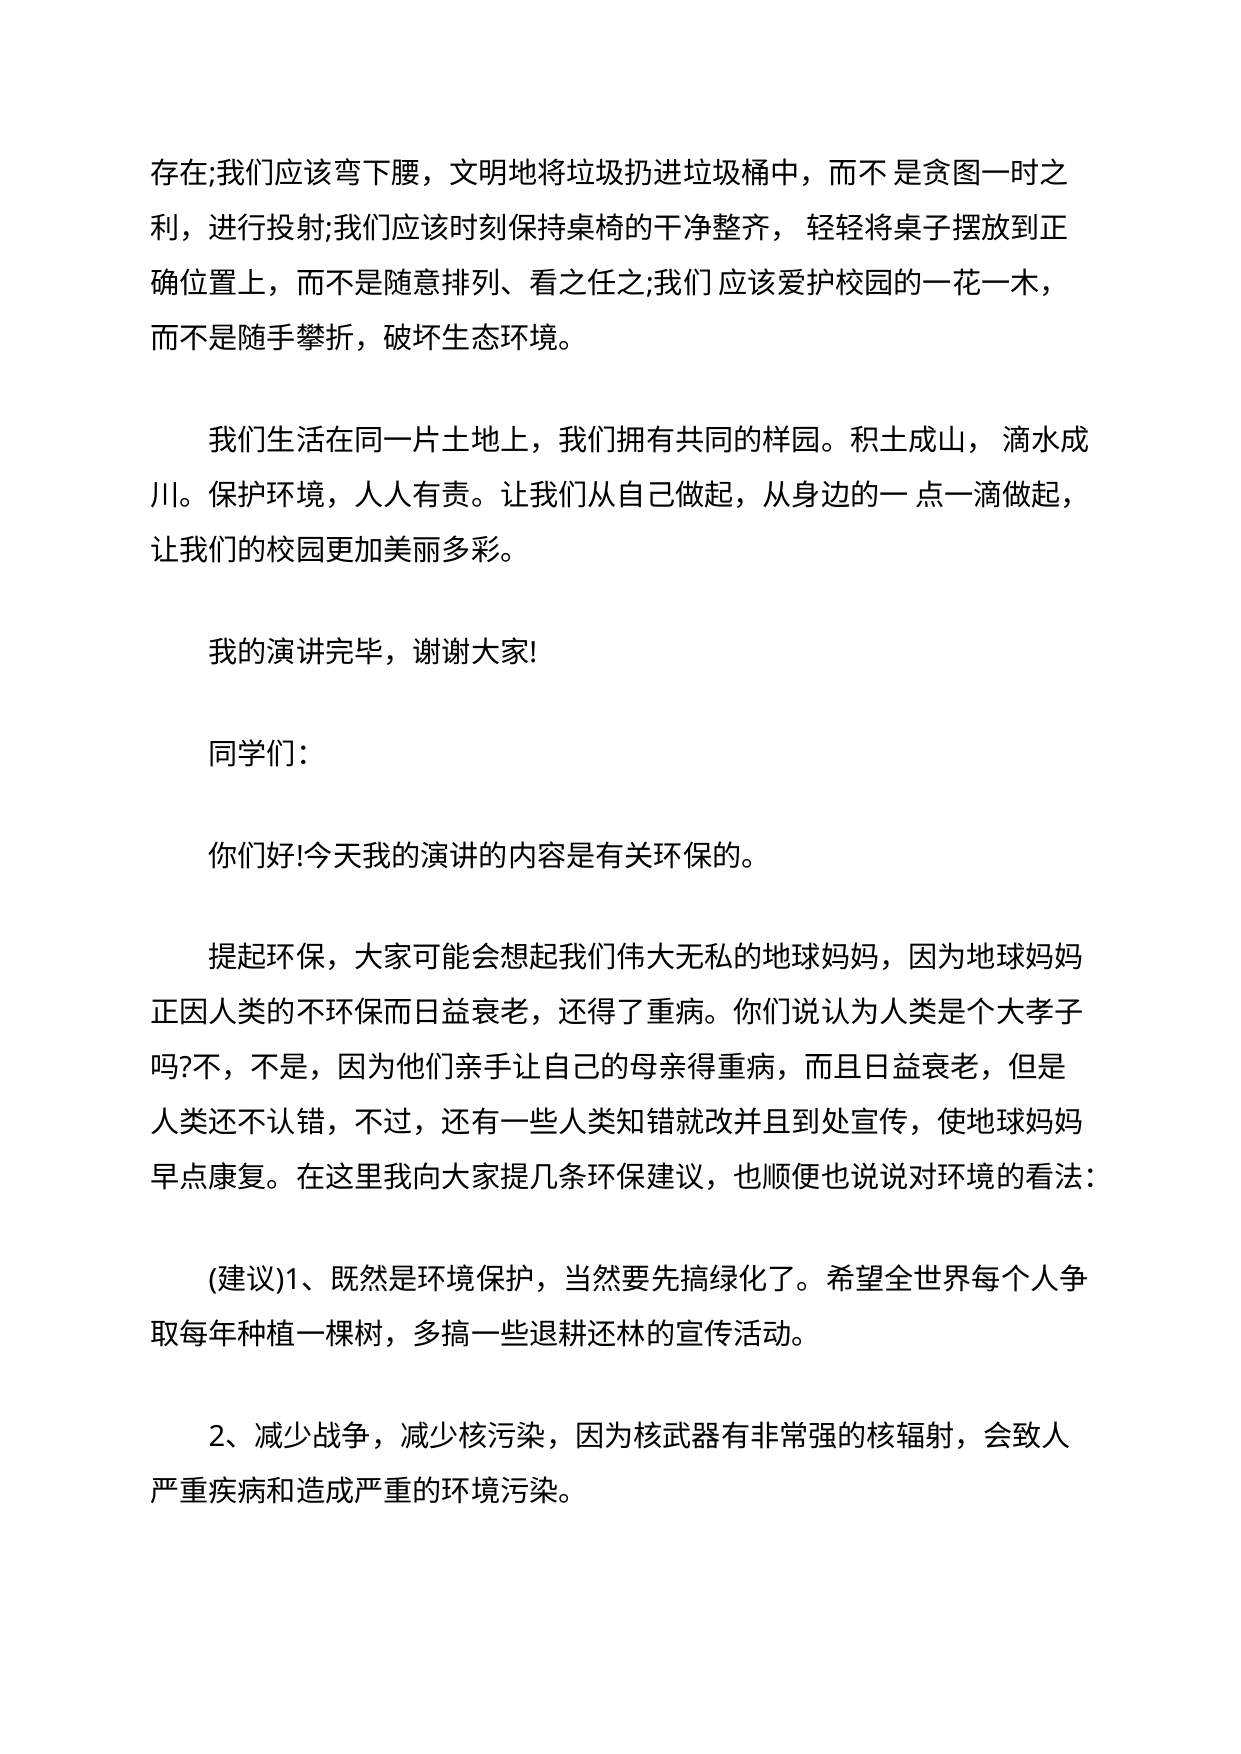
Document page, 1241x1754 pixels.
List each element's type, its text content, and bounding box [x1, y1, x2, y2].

text 我的演讲完毕，谢谢大家! [150, 628, 1090, 671]
text 我们生活在同一片土地上，我们拥有共同的样园。积土成山， 滴水成川。保护环境，人人有责。让我们从自己做起，从身边的一 点一滴做起，让我们的校园更加美丽多彩。 [150, 417, 1090, 569]
text 提起环保，大家可能会想起我们伟大无私的地球妈妈，因为地球妈妈正因人类的不环保而日益衰老，还得了重病。你们说认为人类是个大孝子吗?不，不是，因为他们亲手让自己的母亲得重病，而且日益衰老，但是人类还不认错，不过，还有一些人类知错就改并且到处宣传，使地球妈妈早点康复。在这里我向大家提几条环保建议，也顺便也说说对环境的看法： [150, 934, 1090, 1196]
text 2、减少战争，减少核污染，因为核武器有非常强的核辐射，会致人严重疾病和造成严重的环境污染。 [150, 1412, 1090, 1509]
text 你们好!今天我的演讲的内容是有关环保的。 [150, 832, 1090, 874]
text (建议)1、既然是环境保护，当然要先搞绿化了。希望全世界每个人争取每年种植一棵树，多搞一些退耕还林的宣传活动。 [150, 1256, 1090, 1353]
text 同学们： [150, 730, 1090, 773]
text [150, 150, 1090, 357]
